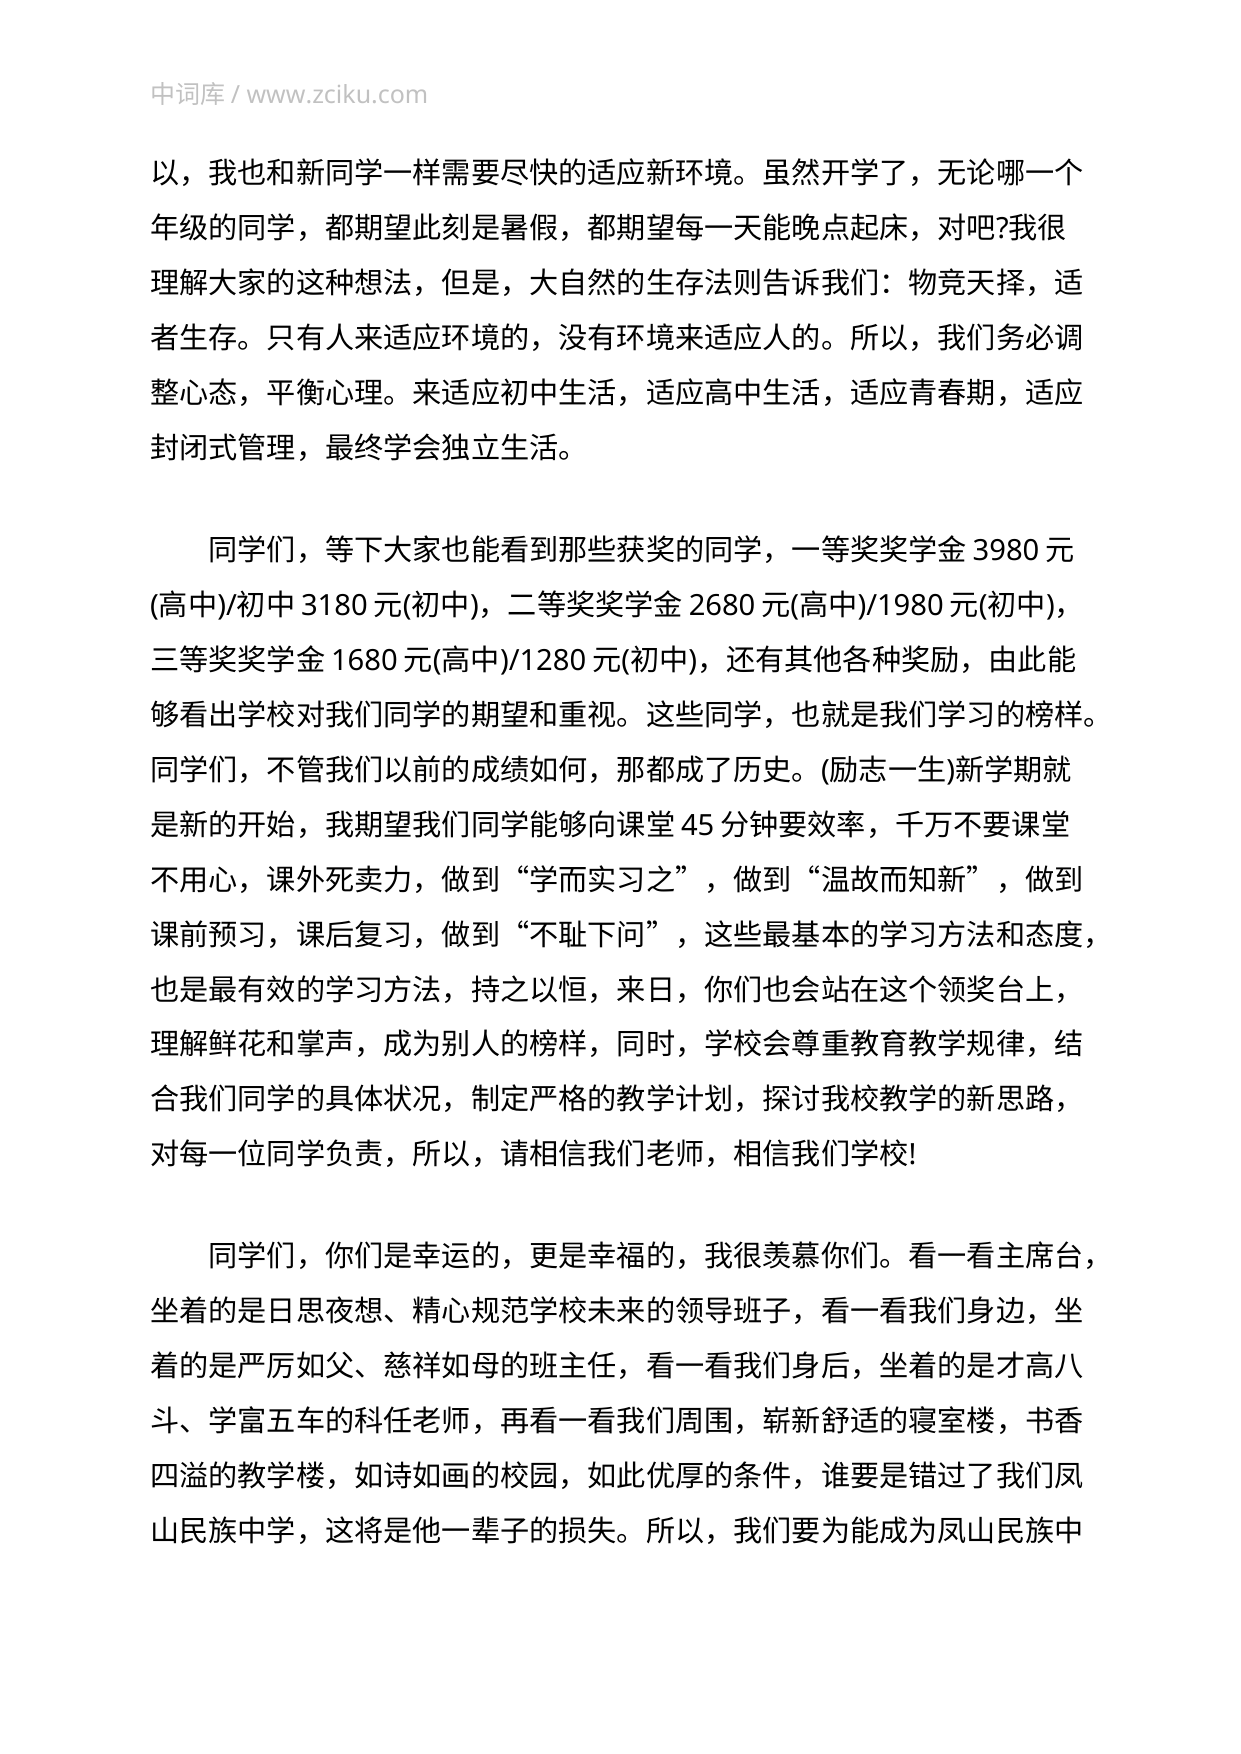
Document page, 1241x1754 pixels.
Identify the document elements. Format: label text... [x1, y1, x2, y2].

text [150, 150, 1090, 467]
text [150, 1233, 1090, 1549]
text 同学们，等下大家也能看到那些获奖的同学，一等奖奖学金3980元(高中)/初中3180元(初中)，二等奖奖学金2680元(高中)/1980元(初中)，三等奖奖学金1680元(高中)/1280元(初中)，还有其他各种奖励，由此能够看出学校对我们同学的期望和重视。这些同学，也就是我们学习的榜样。同学们，不管我们以前的成绩如何，那都成了历史。(励志一生)新学期就是新的开始，我期望我们同学能够向课堂45分钟要效率，千万不要课堂不用心，课外死卖力，做到“学而实习之”，做到“温故而知新”，做到课前预习，课后复习，做到“不耻下问”，这些最基本的学习方法和态度，也是最有效的学习方法，持之以恒，来日，你们也会站在这个领奖台上，理解鲜花和掌声，成为别人的榜样，同时，学校会尊重教育教学规律，结合我们同学的具体状况，制定严格的教学计划，探讨我校教学的新思路，对每一位同学负责，所以，请相信我们老师，相信我们学校! [150, 526, 1090, 1173]
